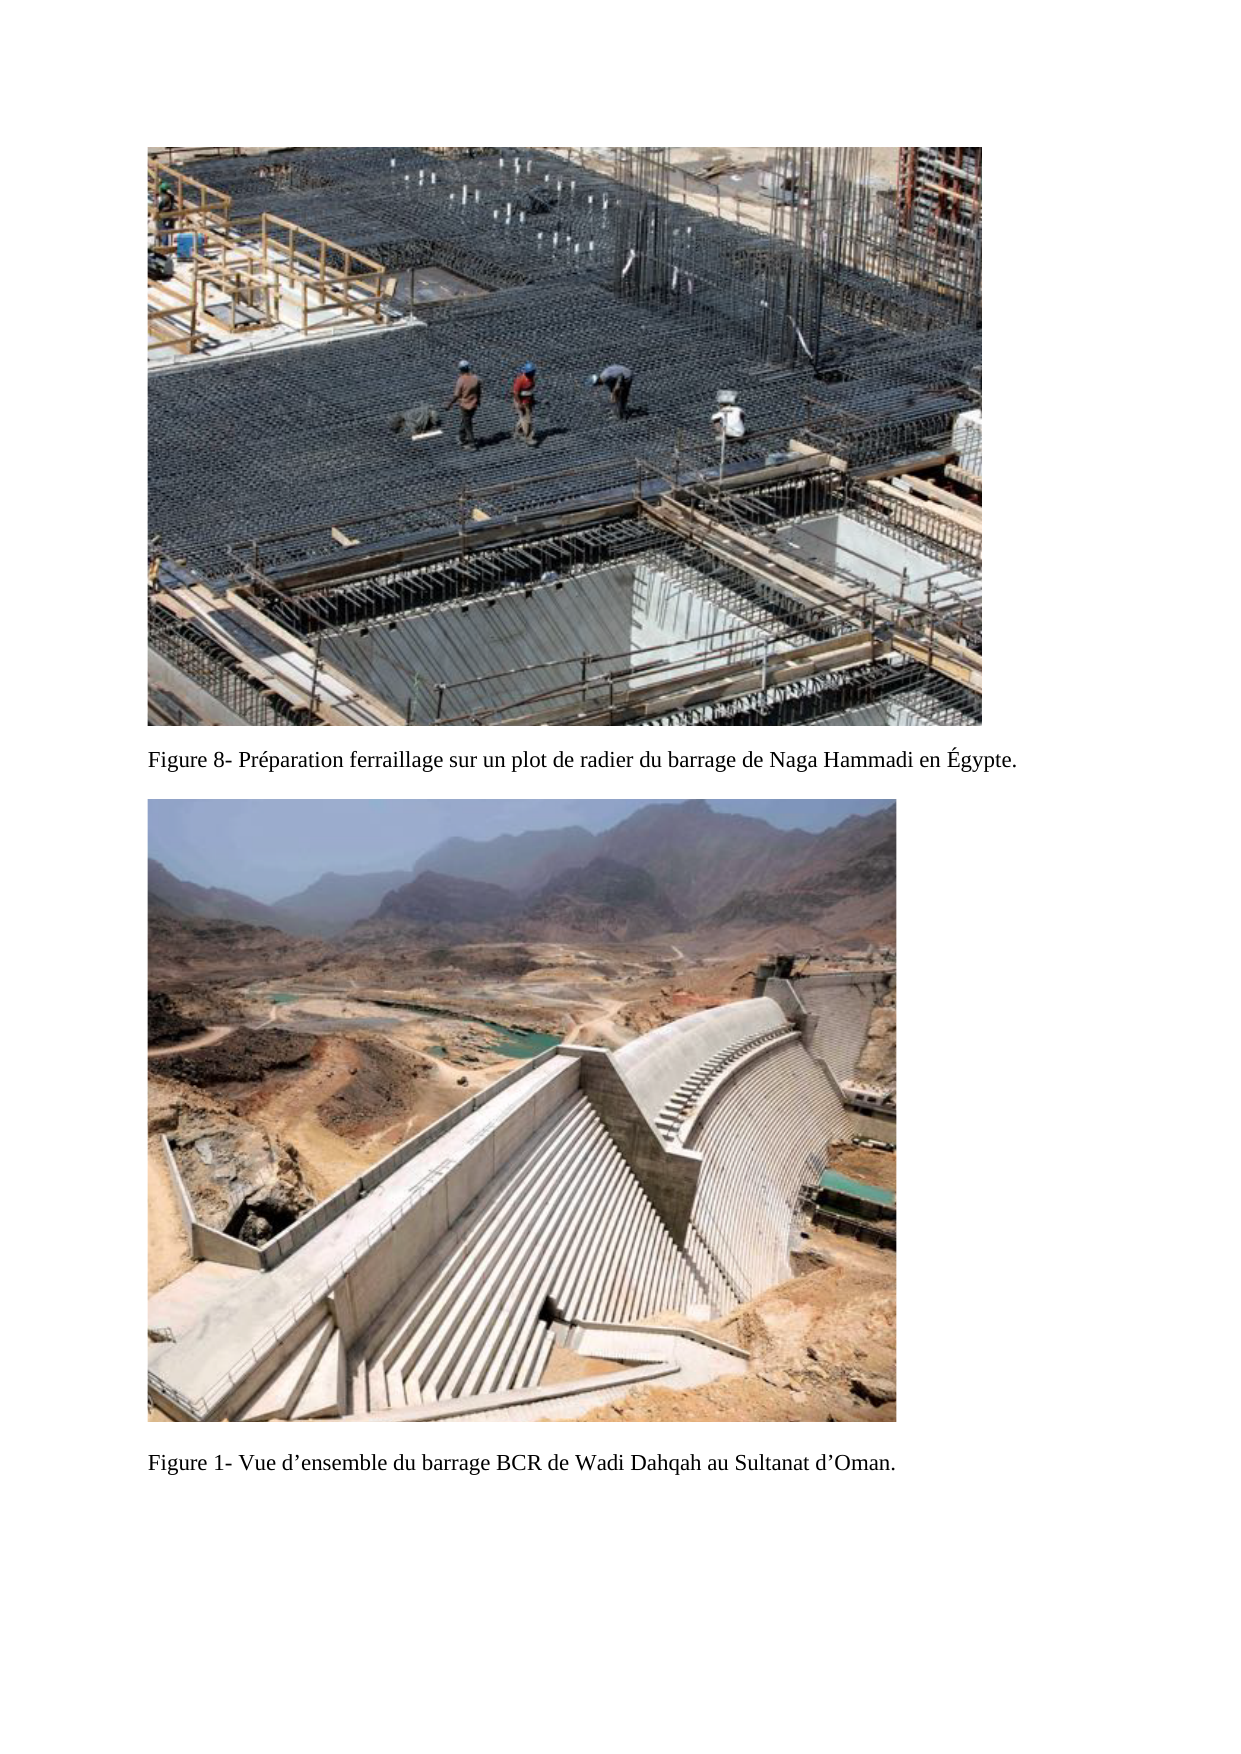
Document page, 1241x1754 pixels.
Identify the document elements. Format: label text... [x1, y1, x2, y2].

text Figure 1- Vue d’ensemble du barrage BCR de Wadi Dahqah au Sultanat d’Oman. [148, 1449, 1093, 1476]
text Figure 8- Préparation ferraillage sur un plot de radier du barrage de Naga Hammadi en Égypte. [148, 747, 1093, 773]
